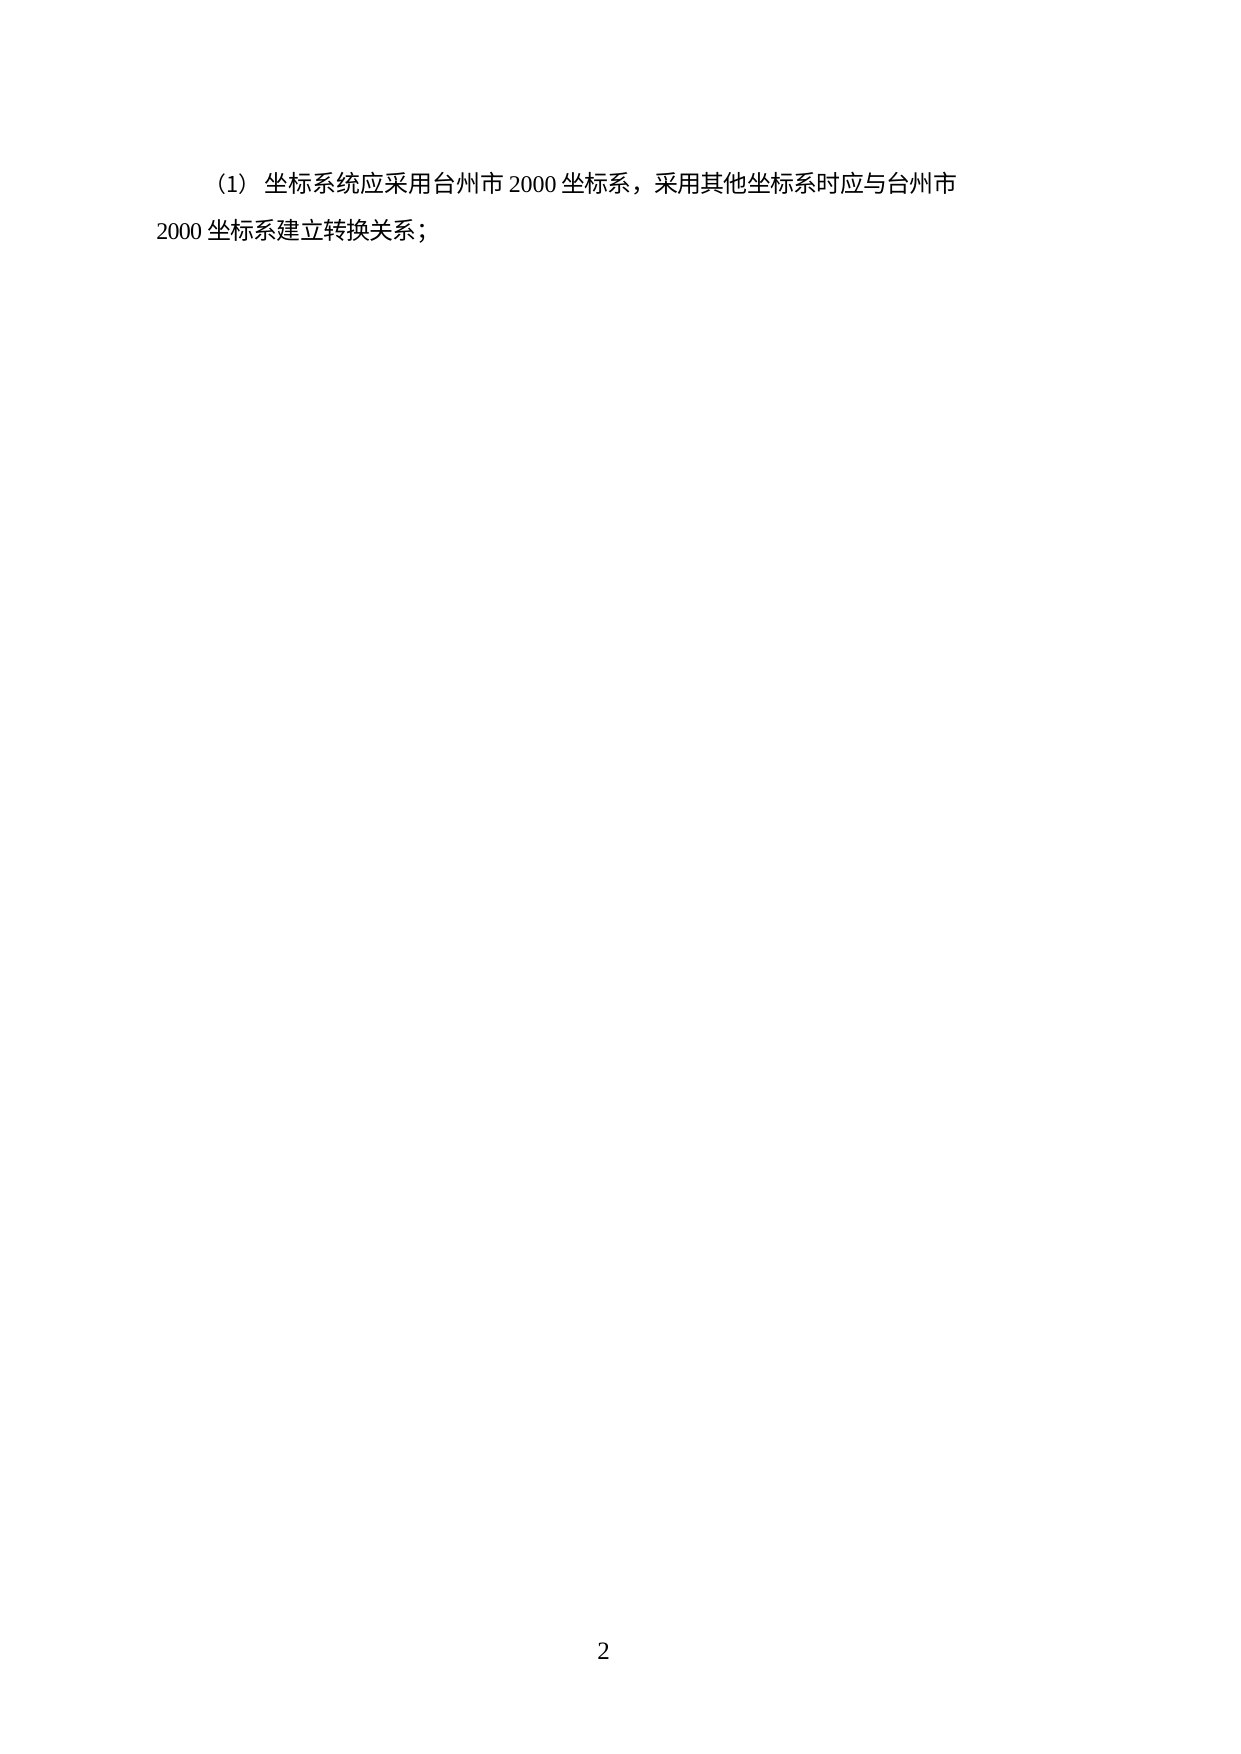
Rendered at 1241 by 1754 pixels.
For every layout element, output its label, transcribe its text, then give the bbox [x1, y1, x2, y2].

list 坐标系统应采用台州市2000坐标系，采用其他坐标系时应与台州市2000坐标系建立转换关系； [156, 164, 998, 246]
